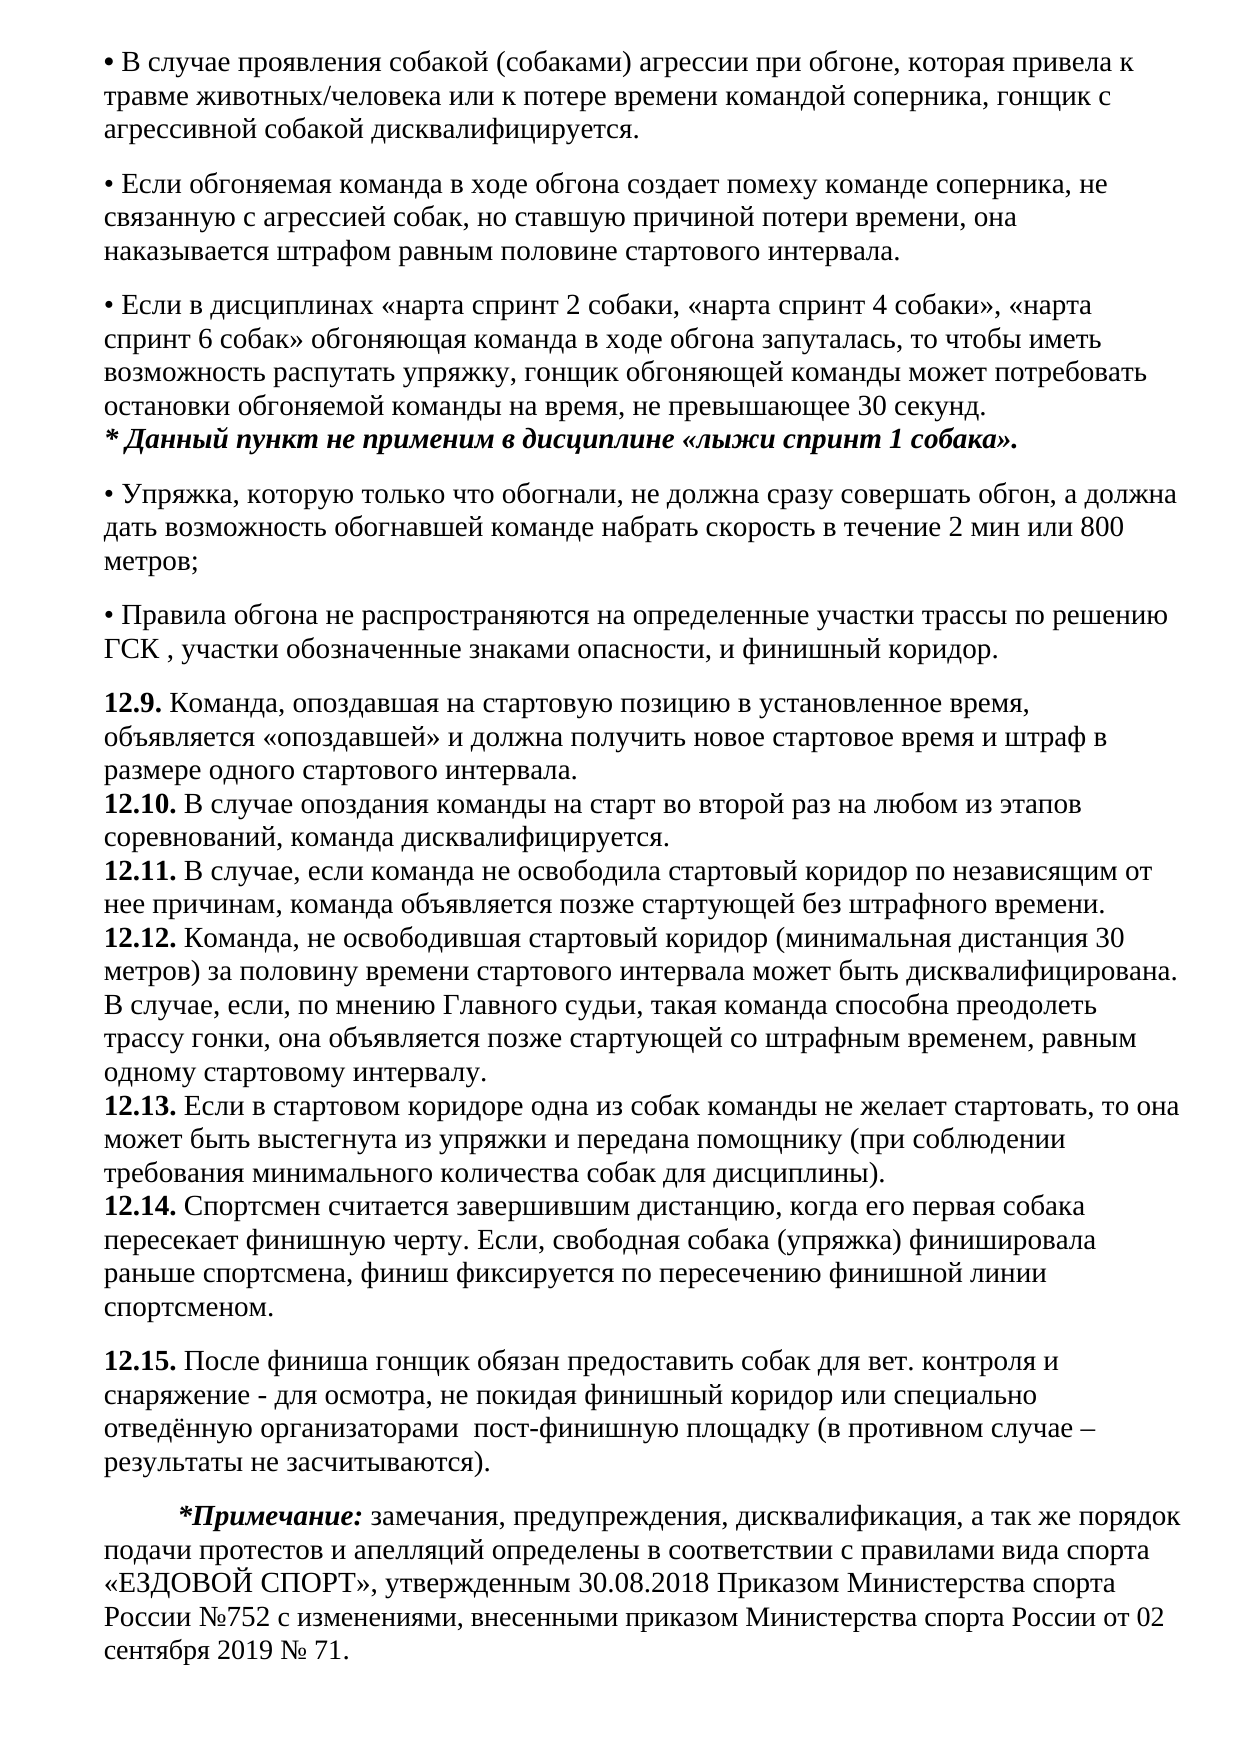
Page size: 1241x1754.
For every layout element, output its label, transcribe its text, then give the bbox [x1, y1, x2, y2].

text • Упряжка, которую только что обогнали, не должна сразу совершать обгон, а должна дать возможность обогнавшей команде набрать скорость в течение 2 мин или 800 метров; [103, 476, 1181, 576]
text • В случае проявления собакой (собаками) агрессии при обгоне, которая привела к травме животных/человека или к потере времени командой соперника, гонщик с агрессивной собакой дисквалифицируется. [103, 44, 1181, 145]
text • Если обгоняемая команда в ходе обгона создает помеху команде соперника, не связанную с агрессией собак, но ставшую причиной потери времени, она наказывается штрафом равным половине стартового интервала. [103, 166, 1181, 266]
text • Правила обгона не распространяются на определенные участки трассы по решению ГСК , участки обозначенные знаками опасности, и финишный коридор. [103, 597, 1181, 664]
text *Примечание: замечания, предупреждения, дисквалификация, а так же порядок подачи протестов и апелляций определены в соответствии с правилами вида спорта «ЕЗДОВОЙ СПОРТ», утвержденным 30.08.2018 Приказом Министерства спорта России №752 с изменениями, внесенными приказом Министерства спорта России от 02 сентября 2019 № 71. [103, 1498, 1181, 1694]
text 12.15. После финиша гонщик обязан предоставить собак для вет. контроля и снаряжение - для осмотра, не покидая финишный коридор или специально отведённую организаторами пост-финишную площадку (в противном случае – результаты не засчитываются). [103, 1343, 1181, 1477]
text • Если в дисциплинах «нарта спринт 2 собаки, «нарта спринт 4 собаки», «нарта спринт 6 собак» обгоняющая команда в ходе обгона запуталась, то чтобы иметь возможность распутать упряжку, гонщик обгоняющей команды может потребовать остановки обгоняемой команды на время, не превышающее 30 секунд. * Данный пункт не применим в дисциплине «лыжи спринт 1 собака». [103, 287, 1181, 455]
text 12.9. Команда, опоздавшая на стартовую позицию в установленное время, объявляется «опоздавшей» и должна получить новое стартовое время и штраф в размере одного стартового интервала. 12.10. В случае опоздания команды на старт во второй раз на любом из этапов соревнований, команда дисквалифицируется. 12.11. В случае, если команда не освободила стартовый коридор по независящим от нее причинам, команда объявляется позже стартующей без штрафного времени. 12.12. Команда, не освободившая стартовый коридор (минимальная дистанция 30 метров) за половину времени стартового интервала может быть дисквалифицирована. В случае, если, по мнению Главного судьи, такая команда способна преодолеть трассу гонки, она объявляется позже стартующей со штрафным временем, равным одному стартовому интервалу. 12.13. Если в стартовом коридоре одна из собак команды не желает стартовать, то она может быть выстегнута из упряжки и передана помощнику (при соблюдении требования минимального количества собак для дисциплины). 12.14. Спортсмен считается завершившим дистанцию, когда его первая собака пересекает финишную черту. Если, свободная собака (упряжка) финишировала раньше спортсмена, финиш фиксируется по пересечению финишной линии спортсменом. [103, 685, 1181, 1322]
